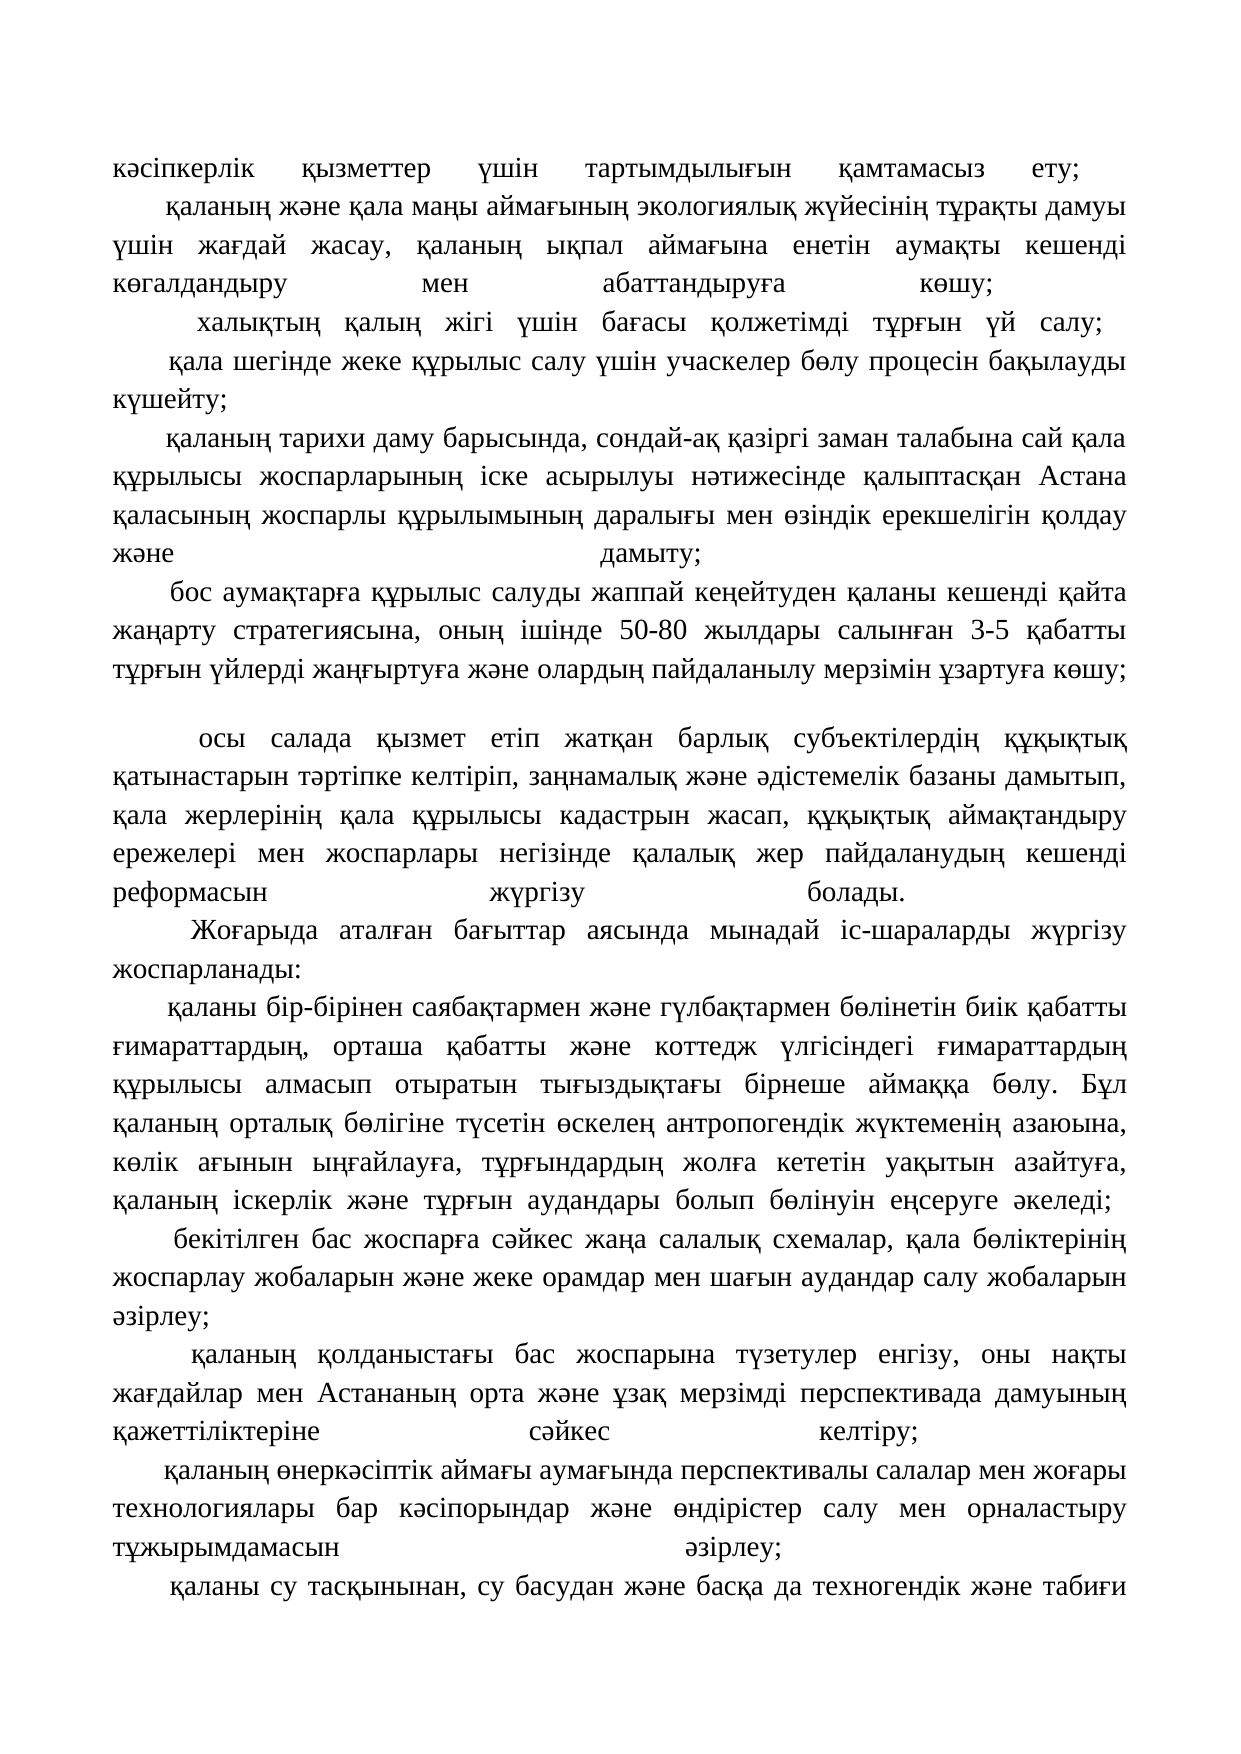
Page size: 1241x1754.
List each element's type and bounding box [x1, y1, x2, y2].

text [112, 150, 1128, 1601]
